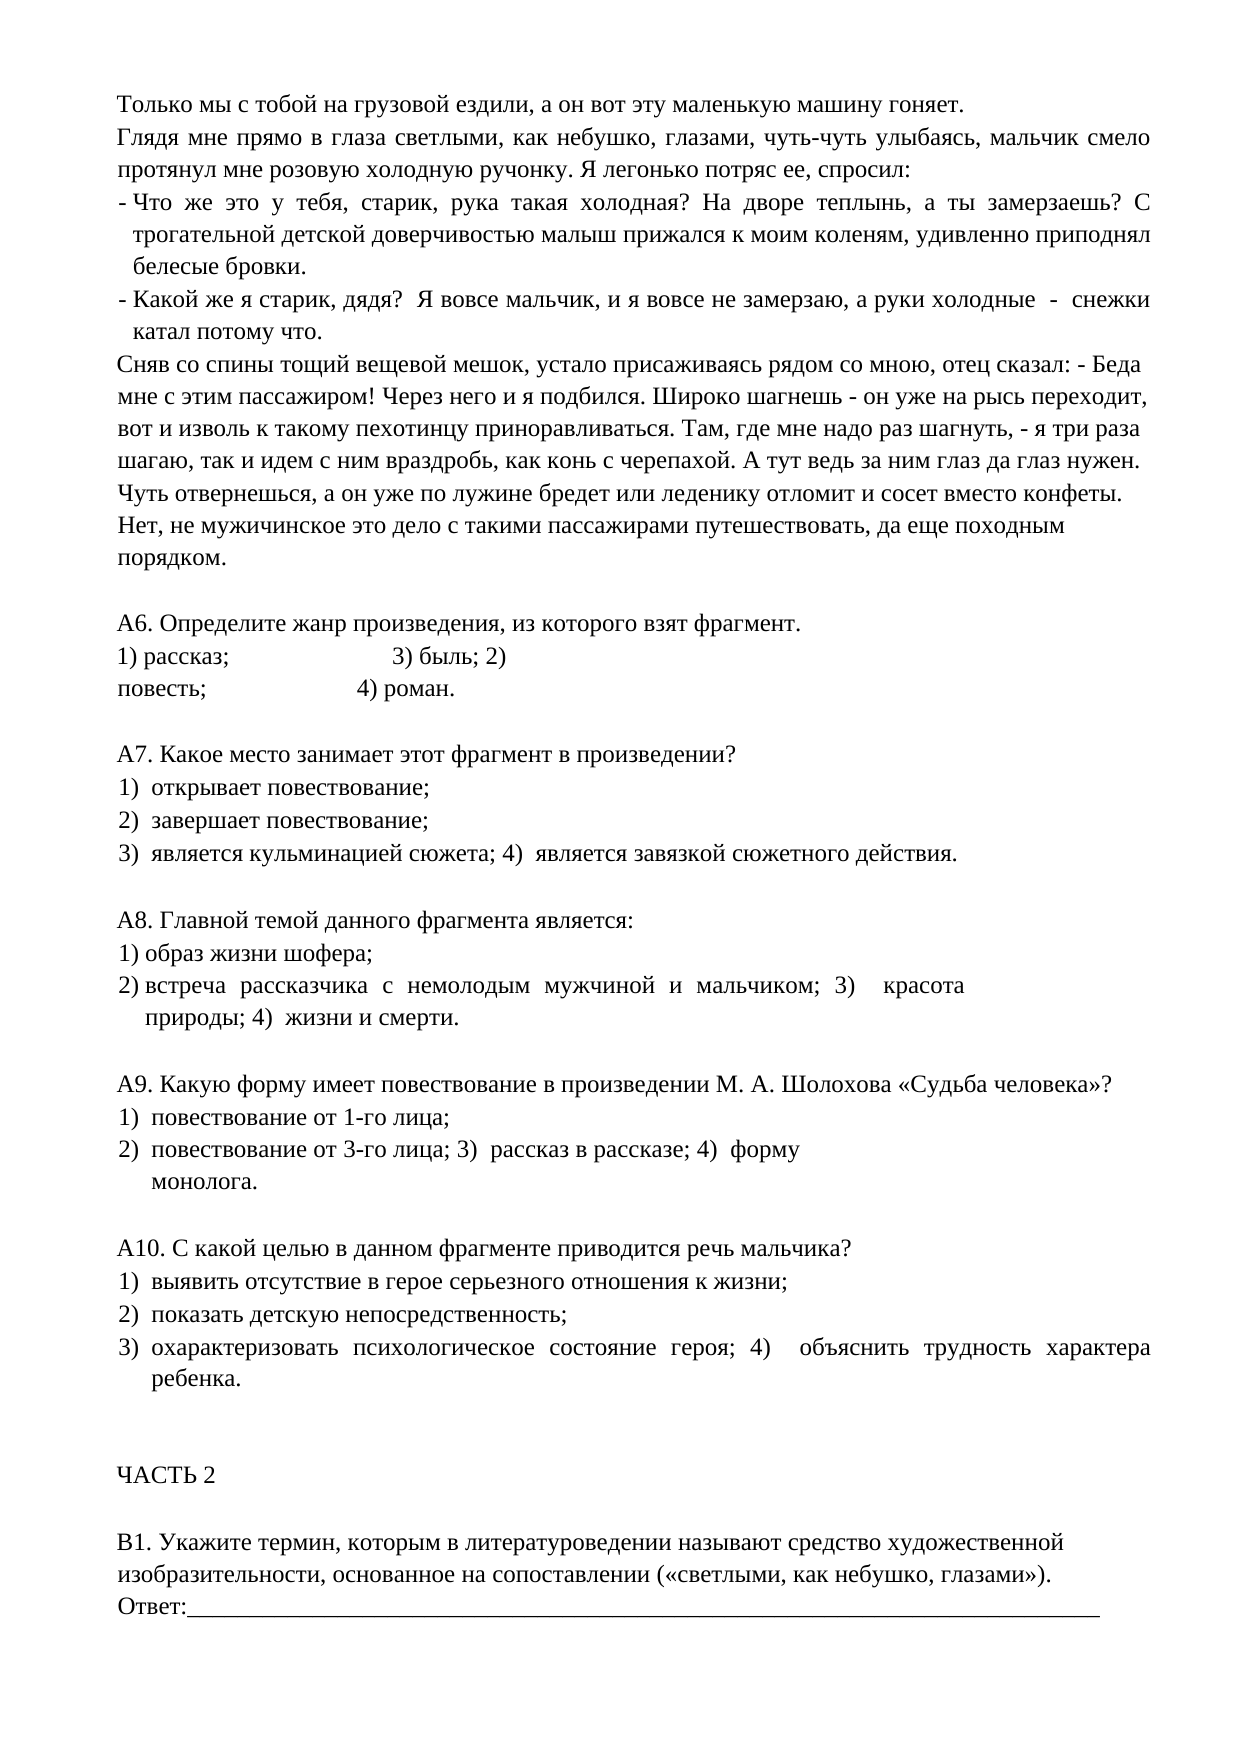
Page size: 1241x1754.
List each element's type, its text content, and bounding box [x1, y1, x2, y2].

list охарактеризовать психологическое состояние героя; 4) объяснить трудность характера ребенка. [118, 1332, 1152, 1392]
text А9. Какую форму имеет повествование в произведении М. А. Шолохова «Судьба человека»? [116, 1069, 1152, 1097]
list Что же это у тебя, старик, рука такая холодная? На дворе теплынь, а ты замерзаешь? С трогательной детской доверчивостью малыш прижался к моим коленям, удивленно приподнял белесые бровки. [118, 187, 1152, 280]
list повествование от 1-го лица; [118, 1102, 801, 1130]
text Сняв со спины тощий вещевой мешок, устало присаживаясь рядом со мною, отец сказал: - Беда мне с этим пассажиром! Через него и я подбился. Широко шагнешь - он уже на рысь переходит, вот и изволь к такому пехотинцу приноравливаться. Там, где мне надо раз шагнуть, - я три раза шагаю, так и идем с ним враздробь, как конь с черепахой. А тут ведь за ним глаз да глаз нужен. Чуть отвернешься, а он уже по лужине бредет или леденику отломит и сосет вместо конфеты. Нет, не мужичинское это дело с такими пассажирами путешествовать, да еще походным порядком. [116, 349, 1152, 571]
list образ жизни шофера; [118, 938, 966, 966]
list Какой же я старик, дядя? Я вовсе мальчик, и я вовсе не замерзаю, а руки холодные - снежки катал потому что. [118, 284, 1152, 345]
text Глядя мне прямо в глаза светлыми, как небушко, глазами, чуть-чуть улыбаясь, мальчик смело протянул мне розовую холодную ручонку. Я легонько потряс ее, спросил: [116, 122, 1152, 182]
text B1. Укажите термин, которым в литературоведении называют средство художественной изобразительности, основанное на сопоставлении («светлыми, как небушко, глазами»). Ответ:_________________________________________________________________________ [116, 1527, 1152, 1620]
text ЧАСТЬ 2 [116, 1461, 1152, 1489]
text А10. С какой целью в данном фрагменте приводится речь мальчика? [116, 1233, 1152, 1262]
text Только мы с тобой на грузовой ездили, а он вот эту маленькую машину гоняет. [116, 89, 1152, 118]
list встреча рассказчика с немолодым мужчиной и мальчиком; 3) красота природы; 4) жизни и смерти. [118, 971, 966, 1031]
list выявить отсутствие в герое серьезного отношения к жизни; [118, 1266, 1152, 1294]
list является кульминацией сюжета; 4) является завязкой сюжетного действия. [118, 838, 1152, 867]
list завершает повествование; [118, 805, 1152, 834]
list показать детскую непосредственность; [118, 1299, 1152, 1327]
list открывает повествование; [118, 772, 1152, 801]
text A8. Главной темой данного фрагмента является: [116, 905, 1152, 933]
list повествование от 3-го лица; 3) рассказ в рассказе; 4) форму монолога. [118, 1134, 801, 1195]
text A6. Определите жанр произведения, из которого взят фрагмент. [116, 608, 1152, 637]
text А7. Какое место занимает этот фрагмент в произведении? [116, 739, 1152, 768]
text 1) рассказ; 3) быль; 2) повесть; 4) роман. [116, 641, 508, 702]
